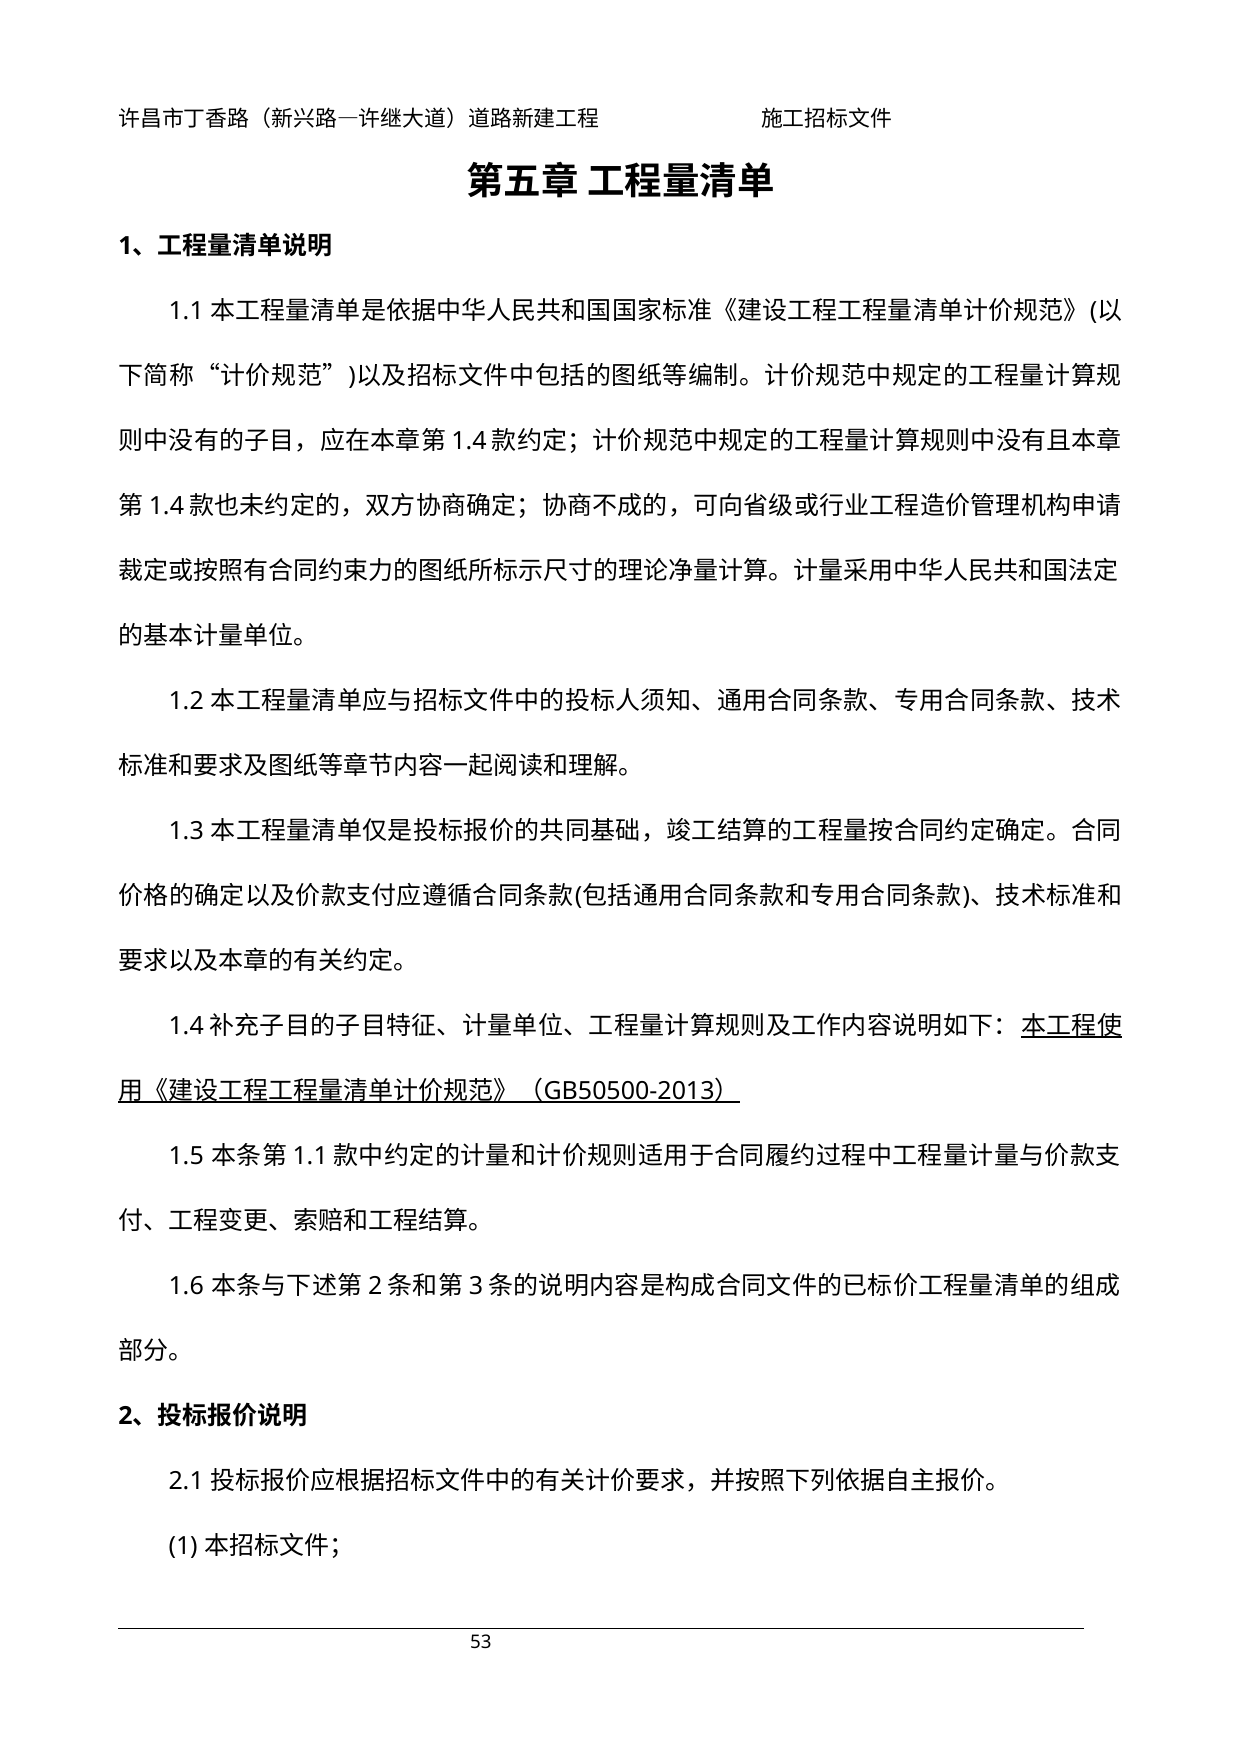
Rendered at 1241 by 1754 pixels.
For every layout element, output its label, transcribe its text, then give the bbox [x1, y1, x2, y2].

text 1.3 本工程量清单仅是投标报价的共同基础，竣工结算的工程量按合同约定确定。合同价格的确定以及价款支付应遵循合同条款(包括通用合同条款和专用合同条款)、技术标准和要求以及本章的有关约定。 [118, 796, 1122, 991]
text 第五章 工程量清单 [118, 146, 1122, 211]
text 1.2 本工程量清单应与招标文件中的投标人须知、通用合同条款、专用合同条款、技术标准和要求及图纸等章节内容一起阅读和理解。 [118, 666, 1122, 796]
text 2.1 投标报价应根据招标文件中的有关计价要求，并按照下列依据自主报价。 [118, 1446, 1122, 1511]
text 1.6 本条与下述第2条和第3条的说明内容是构成合同文件的已标价工程量清单的组成部分。 [118, 1251, 1122, 1381]
text 1.5 本条第1.1款中约定的计量和计价规则适用于合同履约过程中工程量计量与价款支付、工程变更、索赔和工程结算。 [118, 1121, 1122, 1251]
text 1、工程量清单说明 [118, 211, 1122, 276]
text 1.1 本工程量清单是依据中华人民共和国国家标准《建设工程工程量清单计价规范》(以下简称“计价规范”)以及招标文件中包括的图纸等编制。计价规范中规定的工程量计算规则中没有的子目，应在本章第1.4款约定；计价规范中规定的工程量计算规则中没有且本章第1.4款也未约定的，双方协商确定；协商不成的，可向省级或行业工程造价管理机构申请裁定或按照有合同约束力的图纸所标示尺寸的理论净量计算。计量采用中华人民共和国法定的基本计量单位。 [118, 276, 1122, 666]
text (1) 本招标文件； [118, 1511, 1122, 1576]
text 2、投标报价说明 [118, 1381, 1122, 1446]
text 1.4补充子目的子目特征、计量单位、工程量计算规则及工作内容说明如下：本工程使用《建设工程工程量清单计价规范》（GB50500-2013） [118, 991, 1122, 1121]
